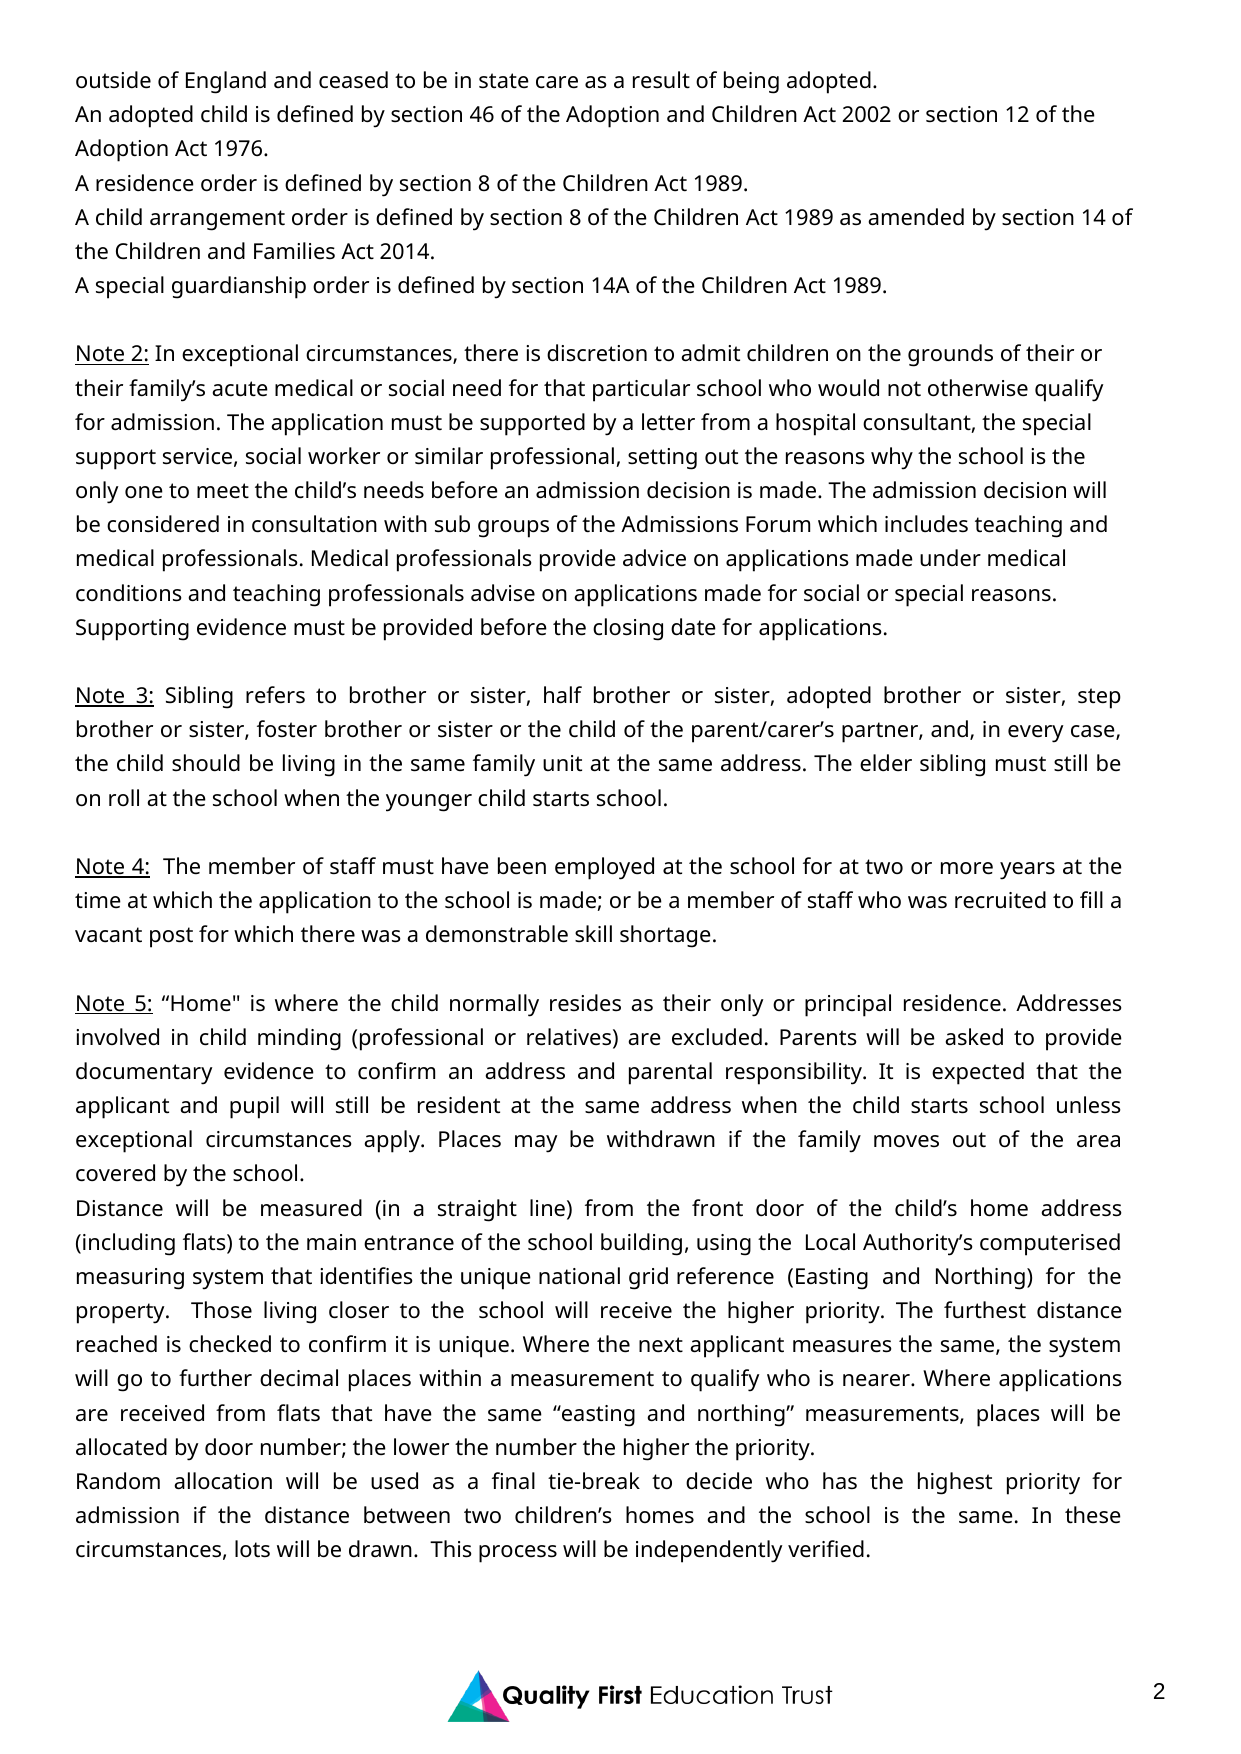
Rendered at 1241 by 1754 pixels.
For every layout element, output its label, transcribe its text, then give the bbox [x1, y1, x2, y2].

text Note 5: “Home" is where the child normally resides as their only or principal residence. Addresses involved in child minding (professional or relatives) are excluded. Parents will be asked to provide documentary evidence to confirm an address and parental responsibility. It is expected that the applicant and pupil will still be resident at the same address when the child starts school unless exceptional circumstances apply. Places may be withdrawn if the family moves out of the area covered by the school. [75, 987, 1124, 1188]
picture [447, 1670, 833, 1722]
text A residence order is defined by section 8 of the Children Act 1989. A child arrangement order is defined by section 8 of the Children Act 1989 as amended by section 14 of the Children and Families Act 2014. A special guardianship order is defined by section 14A of the Children Act 1989. [75, 167, 1165, 300]
text Note 4: The member of staff must have been employed at the school for at two or more years at the time at which the application to the school is made; or be a member of staff who was recruited to fill a vacant post for which there was a demonstrable skill shortage. [75, 851, 1124, 949]
text Note 2: In exceptional circumstances, there is discretion to admit children on the grounds of their or their family’s acute medical or social need for that particular school who would not otherwise qualify for admission. The application must be supported by a letter from a hospital consultant, the special support service, social worker or similar professional, setting out the reasons why the school is the only one to meet the child’s needs before an admission decision is made. The admission decision will be considered in consultation with sub groups of the Admissions Forum which includes teaching and medical professionals. Medical professionals provide advice on applications made under medical conditions and teaching professionals advise on applications made for social or special reasons. Supporting evidence must be provided before the closing date for applications. [75, 338, 1124, 641]
text Distance will be measured (in a straight line) from the front door of the child’s home address (including flats) to the main entrance of the school building, using the Local Authority’s computerised measuring system that identifies the unique national grid reference (Easting and Northing) for the property. Those living closer to the school will receive the higher priority. The furthest distance reached is checked to confirm it is unique. Where the next applicant measures the same, the system will go to further decimal places within a measurement to qualify who is nearer. Where applications are received from flats that have the same “easting and northing” measurements, places will be allocated by door number; the lower the number the higher the priority. [75, 1192, 1123, 1461]
text Random allocation will be used as a final tie-break to decide who has the highest priority for admission if the distance between two children’s homes and the school is the same. In these circumstances, lots will be drawn. This process will be independently verified. [75, 1466, 1123, 1564]
text Note 3: Sibling refers to brother or sister, half brother or sister, adopted brother or sister, step brother or sister, foster brother or sister or the child of the parent/carer’s partner, and, in every case, the child should be living in the same family unit at the same address. The elder sibling must still be on roll at the school when the younger child starts school. [75, 680, 1124, 812]
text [75, 65, 1165, 163]
